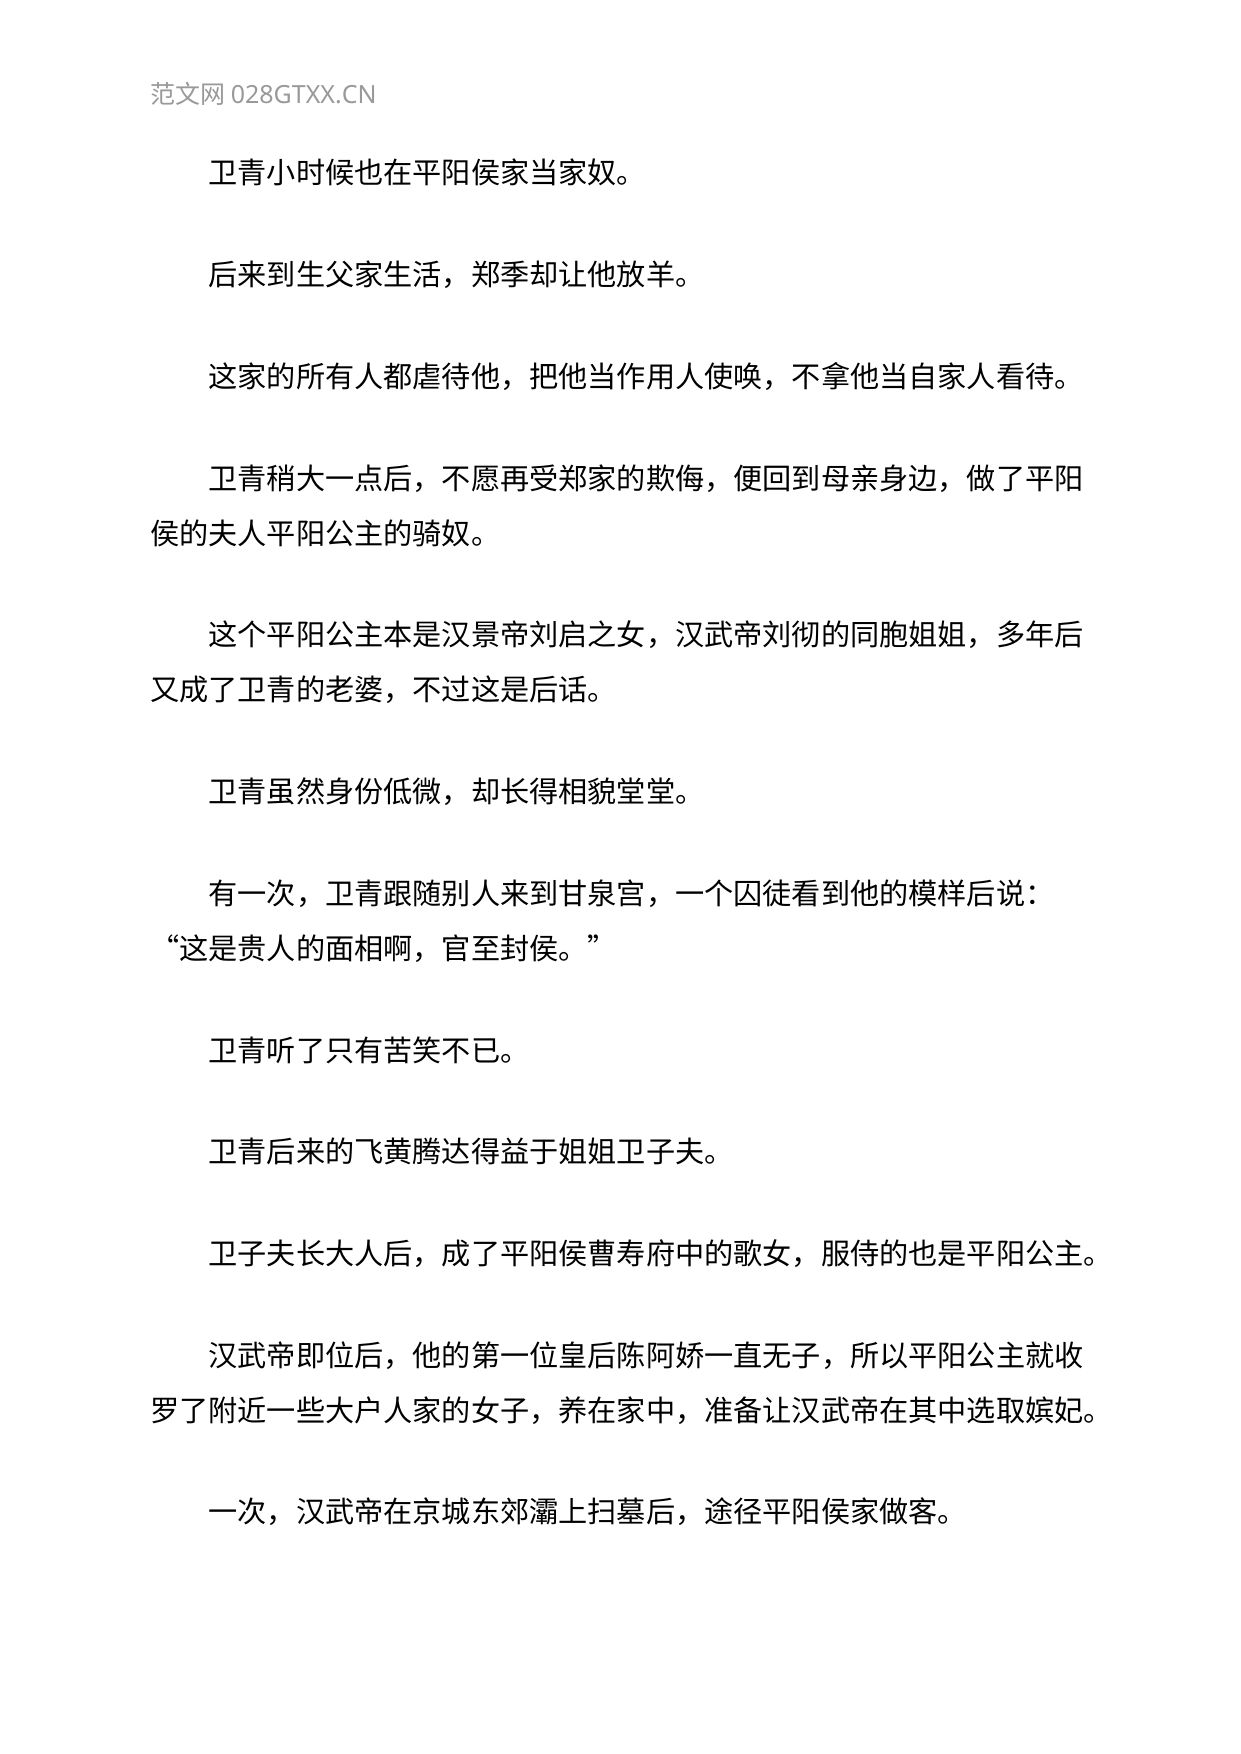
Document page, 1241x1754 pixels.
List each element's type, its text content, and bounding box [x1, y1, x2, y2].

text 后来到生父家生活，郑季却让他放羊。 [150, 252, 1090, 294]
text 卫子夫长大人后，成了平阳侯曹寿府中的歌女，服侍的也是平阳公主。 [150, 1231, 1090, 1273]
text 卫青后来的飞黄腾达得益于姐姐卫子夫。 [150, 1129, 1090, 1171]
text 卫青小时候也在平阳侯家当家奴。 [150, 150, 1090, 192]
text 一次，汉武帝在京城东郊灞上扫墓后，途径平阳侯家做客。 [150, 1489, 1090, 1531]
text 有一次，卫青跟随别人来到甘泉宫，一个囚徒看到他的模样后说：“这是贵人的面相啊，官至封侯。” [150, 870, 1090, 968]
text 卫青稍大一点后，不愿再受郑家的欺侮，便回到母亲身边，做了平阳侯的夫人平阳公主的骑奴。 [150, 455, 1090, 552]
text 汉武帝即位后，他的第一位皇后陈阿娇一直无子，所以平阳公主就收罗了附近一些大户人家的女子，养在家中，准备让汉武帝在其中选取嫔妃。 [150, 1332, 1090, 1429]
text 卫青虽然身份低微，却长得相貌堂堂。 [150, 769, 1090, 811]
text 卫青听了只有苦笑不已。 [150, 1027, 1090, 1069]
text 这个平阳公主本是汉景帝刘启之女，汉武帝刘彻的同胞姐姐，多年后又成了卫青的老婆，不过这是后话。 [150, 612, 1090, 709]
text 这家的所有人都虐待他，把他当作用人使唤，不拿他当自家人看待。 [150, 353, 1090, 396]
